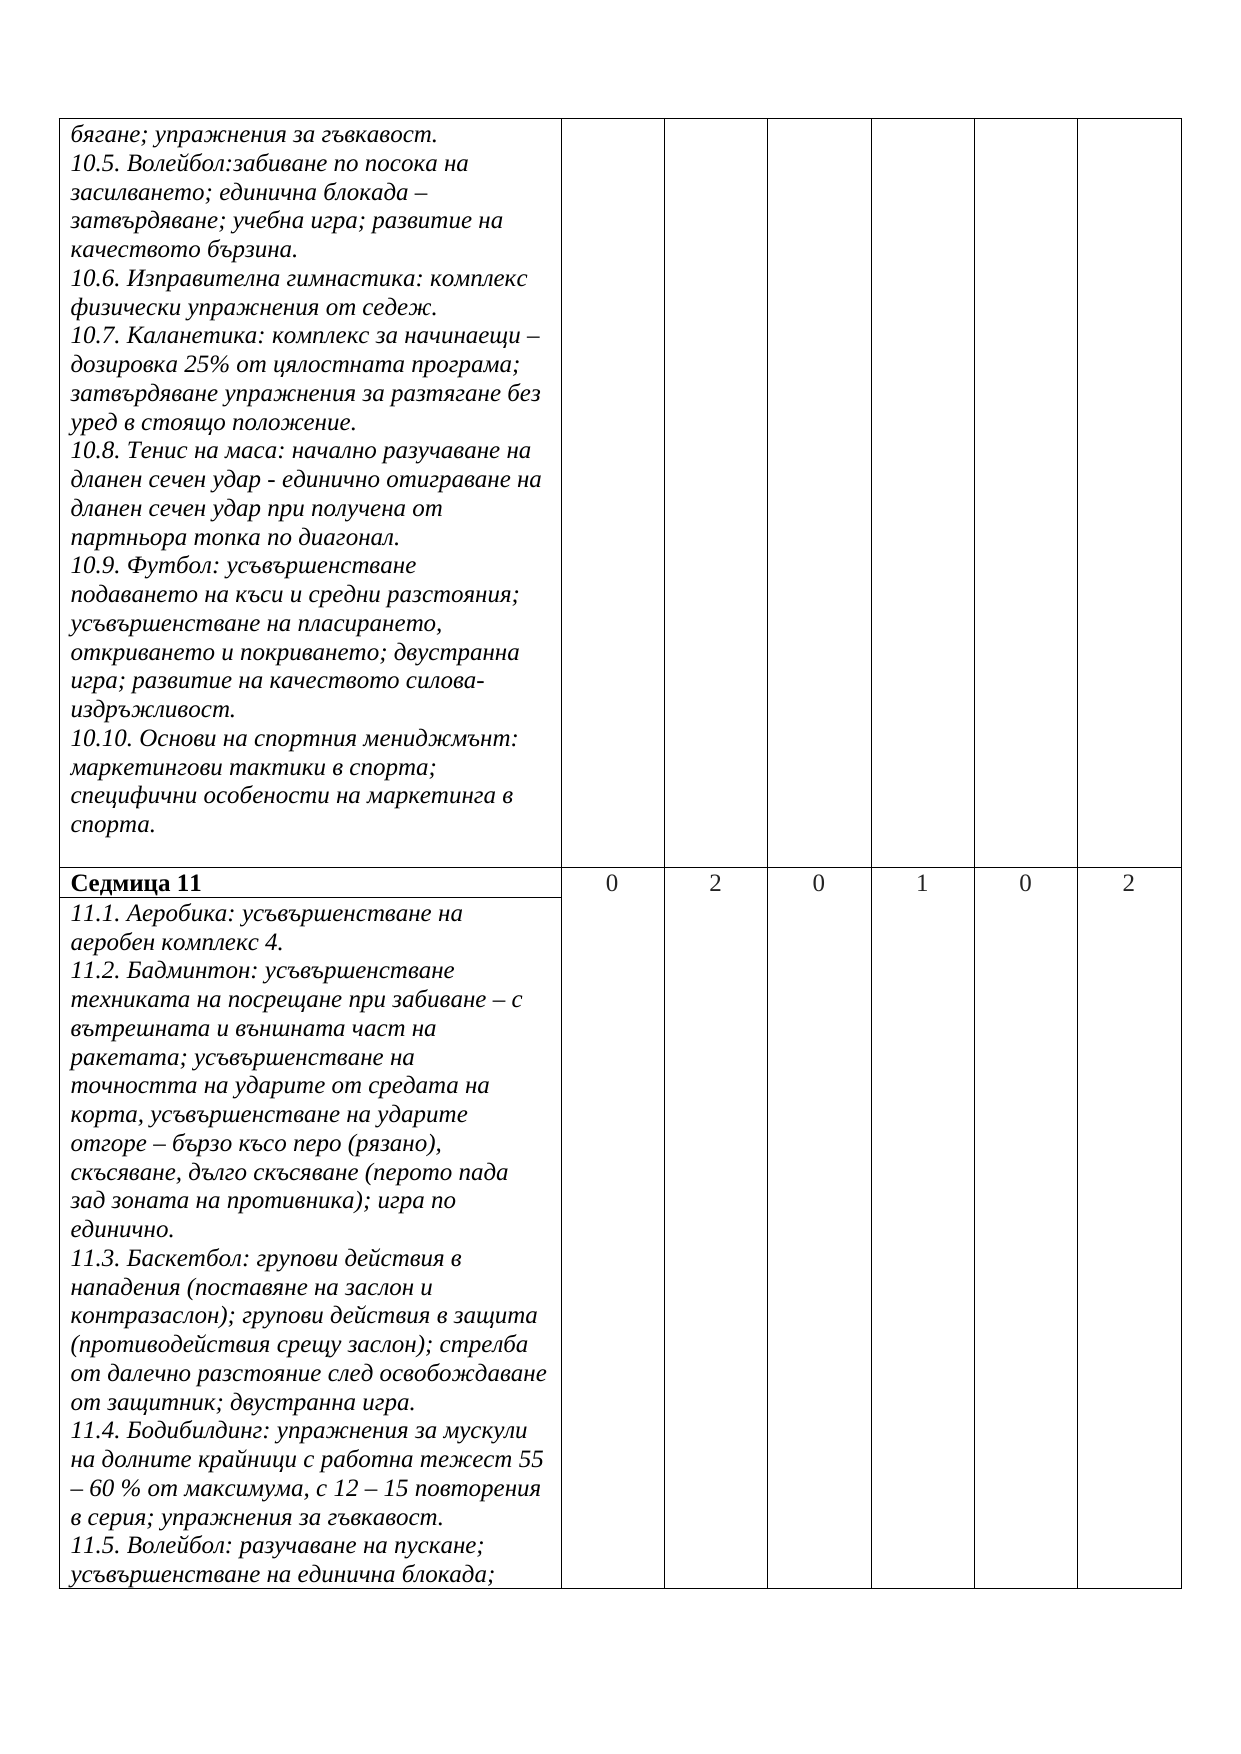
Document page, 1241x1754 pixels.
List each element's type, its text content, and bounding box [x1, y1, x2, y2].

table_cell 2 [1078, 868, 1181, 1588]
table_cell Седмица 11 [60, 868, 561, 897]
table_cell 0 [975, 868, 1077, 1588]
table_cell 1 [872, 868, 974, 1588]
table_cell 0 [768, 868, 871, 1588]
table_cell 2 [665, 868, 767, 1588]
table_cell 0 [562, 868, 664, 1588]
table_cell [60, 119, 561, 867]
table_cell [60, 898, 561, 1588]
